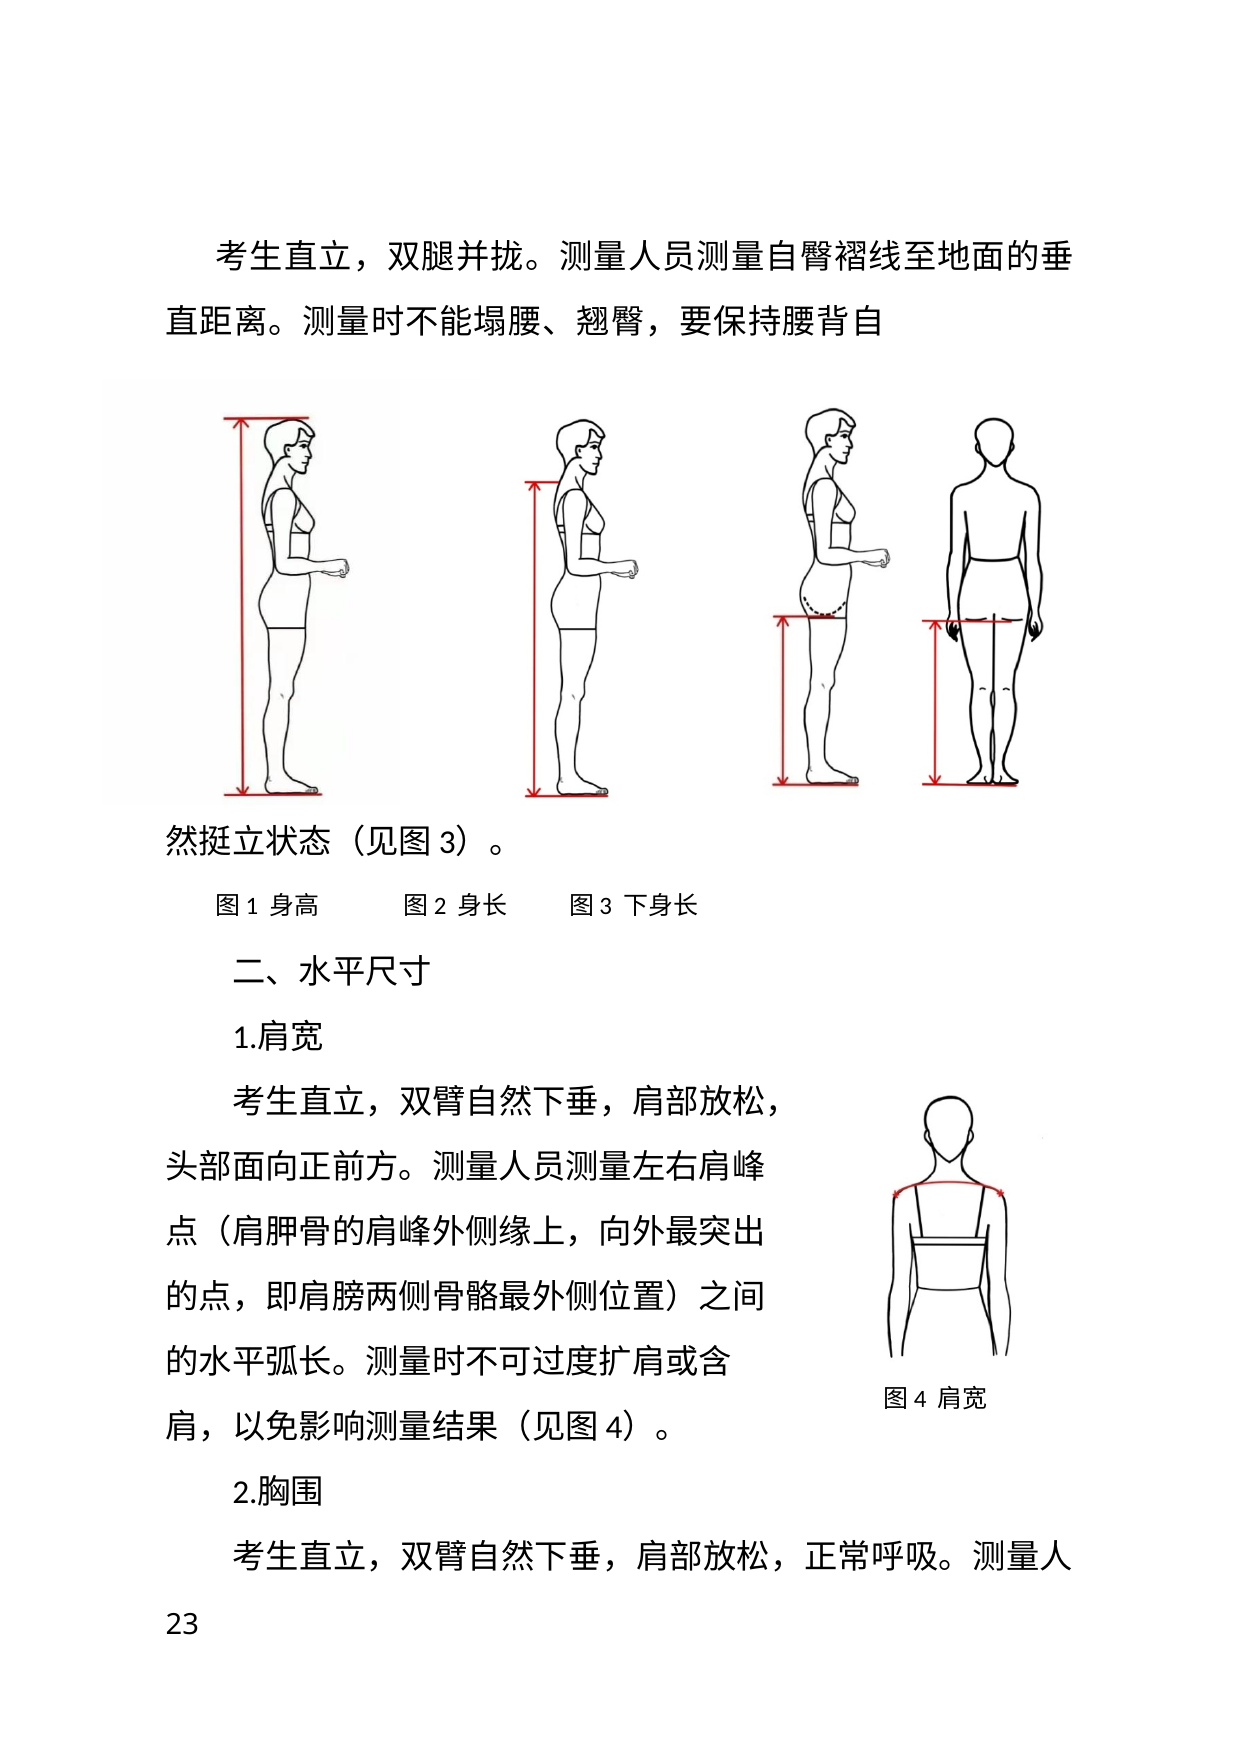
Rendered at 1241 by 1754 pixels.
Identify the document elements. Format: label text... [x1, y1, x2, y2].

text 1.肩宽 [165, 1001, 1075, 1066]
text 图1 身高 图2 身长 图3 下身长 [165, 871, 1075, 936]
text 考生直立，双腿并拢。测量人员测量自臀褶线至地面的垂直距离。测量时不能塌腰、翘臀，要保持腰背自然挺立状态（见图3）。 [165, 795, 1075, 871]
text 考生直立，双腿并拢。测量人员测量自臀褶线至地面的垂直距离。测量时不能塌腰、翘臀，要保持腰背自然挺立状态（见图3）。 [165, 221, 1075, 380]
text 考生直立，双臂自然下垂，肩部放松，头部面向正前方。测量人员测量左右肩峰点（肩胛骨的肩峰外侧缘上，向外最突出的点，即肩膀两侧骨骼最外侧位置）之间的水平弧长。测量时不可过度扩肩或含肩，以免影响测量结果（见图4）。 [165, 1066, 1075, 1456]
picture [102, 350, 1117, 806]
picture [801, 1067, 1088, 1369]
text 二、水平尺寸 [165, 936, 1075, 1001]
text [165, 1521, 1075, 1586]
text 2.胸围 [165, 1456, 1075, 1521]
